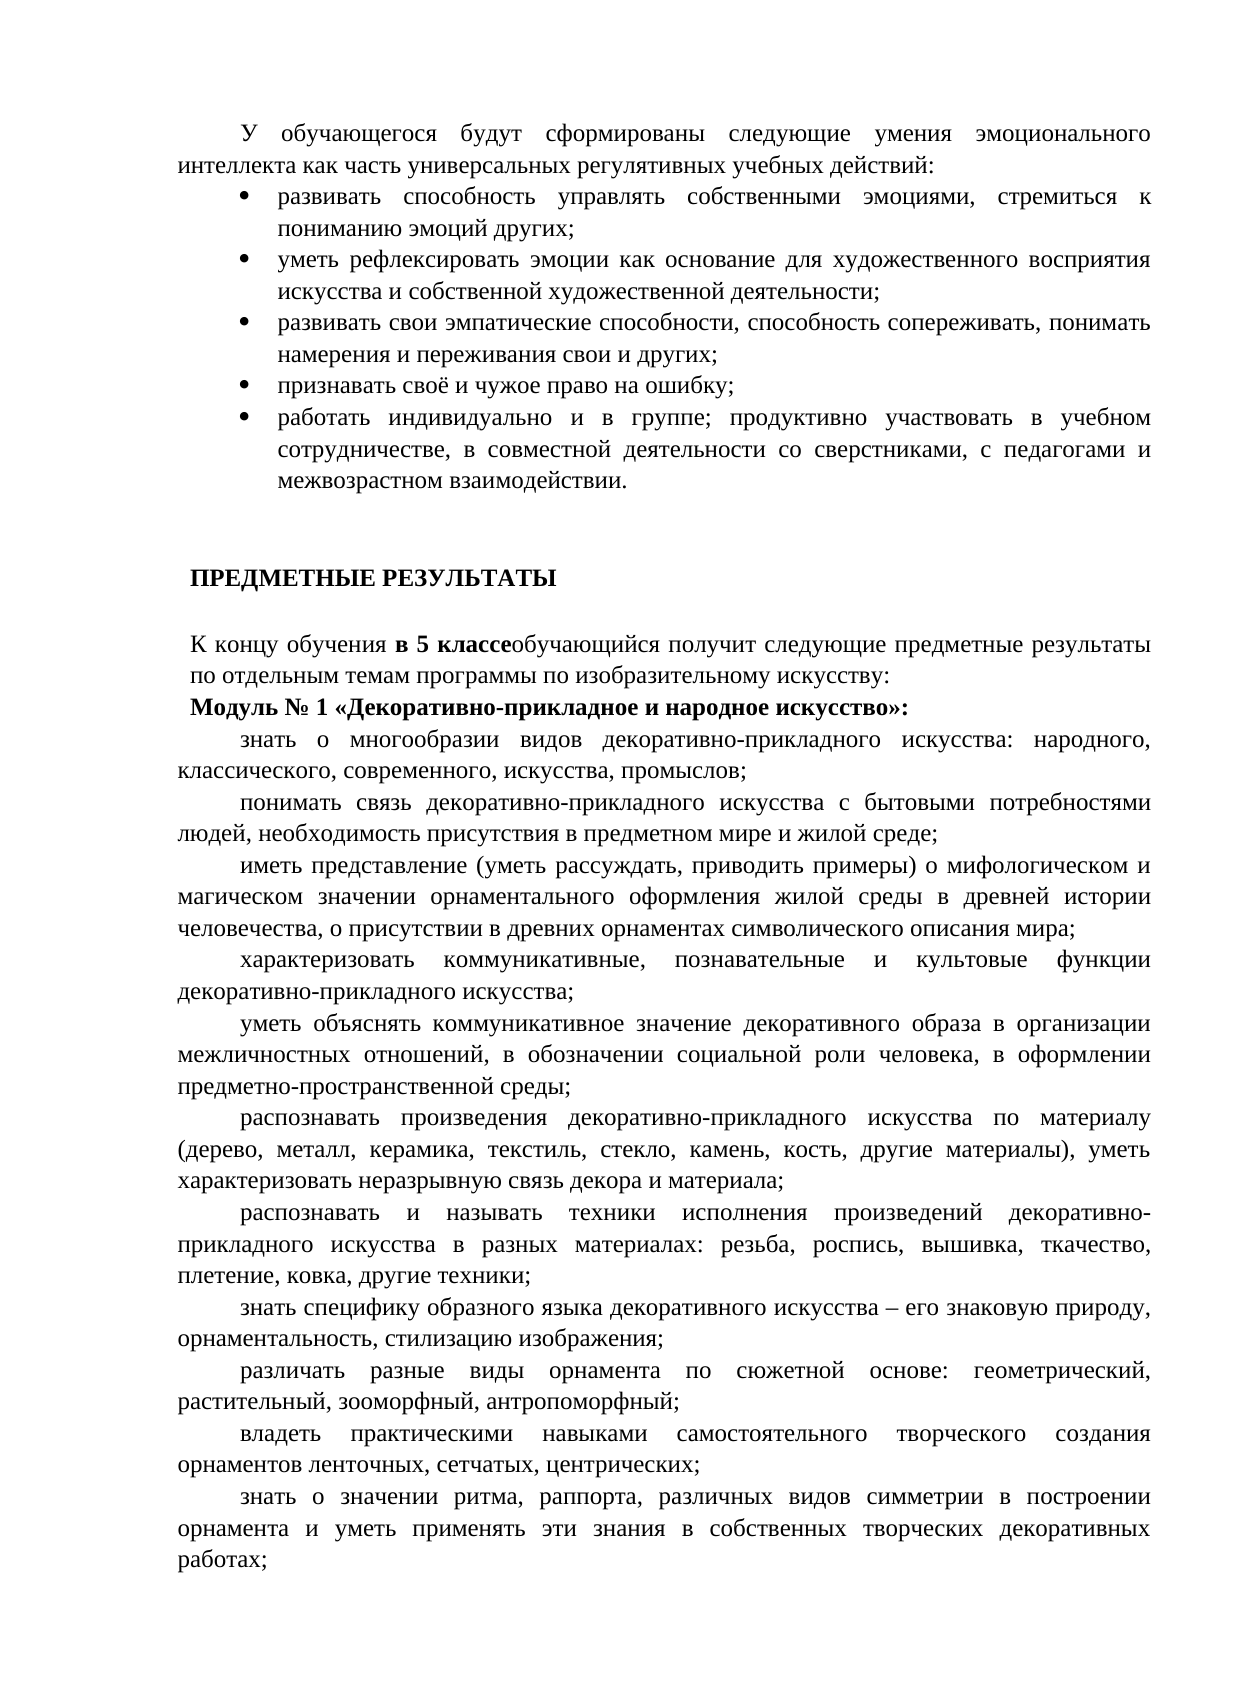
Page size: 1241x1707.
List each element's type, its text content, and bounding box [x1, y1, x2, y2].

text распознавать и называть техники исполнения произведений декоративно-прикладного искусства в разных материалах: резьба, роспись, вышивка, ткачество, плетение, ковка, другие техники; [177, 1197, 1152, 1289]
text Модуль № 1 «Декоративно-прикладное и народное искусство»: [190, 692, 1152, 721]
text владеть практическими навыками самостоятельного творческого создания орнаментов ленточных, сетчатых, центрических; [177, 1418, 1152, 1478]
text характеризовать коммуникативные, познавательные и культовые функции декоративно-прикладного искусства; [177, 944, 1152, 1005]
list уметь рефлексировать эмоции как основание для художественного восприятия искусства и собственной художественной деятельности; [240, 244, 1152, 305]
text знать специфику образного языка декоративного искусства – его знаковую природу, орнаментальность, стилизацию изображения; [177, 1292, 1152, 1352]
text К концу обучения в 5 классеобучающийся получит следующие предметные результаты по отдельным темам программы по изобразительному искусству: [190, 629, 1152, 689]
text различать разные виды орнамента по сюжетной основе: геометрический, растительный, зооморфный, антропоморфный; [177, 1355, 1152, 1415]
text знать о многообразии видов декоративно-прикладного искусства: народного, классического, современного, искусства, промыслов; [177, 724, 1152, 784]
list признавать своё и чужое право на ошибку; [240, 371, 1152, 399]
text ПРЕДМЕТНЫЕ РЕЗУЛЬТАТЫ [190, 563, 1152, 592]
text понимать связь декоративно-прикладного искусства с бытовыми потребностями людей, необходимость присутствия в предметном мире и жилой среде; [177, 787, 1152, 847]
text знать о значении ритма, раппорта, различных видов симметрии в построении орнамента и уметь применять эти знания в собственных творческих декоративных работах; [177, 1481, 1152, 1573]
text иметь представление (уметь рассуждать, приводить примеры) о мифологическом и магическом значении орнаментального оформления жилой среды в древней истории человечества, о присутствии в древних орнаментах символического описания мира; [177, 850, 1152, 942]
text У обучающегося будут сформированы следующие умения эмоционального интеллекта как часть универсальных регулятивных учебных действий: [177, 118, 1152, 178]
list развивать свои эмпатические способности, способность сопереживать, понимать намерения и переживания свои и других; [240, 307, 1152, 368]
list развивать способность управлять собственными эмоциями, стремиться к пониманию эмоций других; [240, 181, 1152, 242]
text уметь объяснять коммуникативное значение декоративного образа в организации межличностных отношений, в обозначении социальной роли человека, в оформлении предметно-пространственной среды; [177, 1008, 1152, 1099]
text распознавать произведения декоративно-прикладного искусства по материалу (дерево, металл, керамика, текстиль, стекло, камень, кость, другие материалы), уметь характеризовать неразрывную связь декора и материала; [177, 1102, 1152, 1194]
list работать индивидуально и в группе; продуктивно участвовать в учебном сотрудничестве, в совместной деятельности со сверстниками, с педагогами и межвозрастном взаимодействии. [240, 402, 1152, 494]
